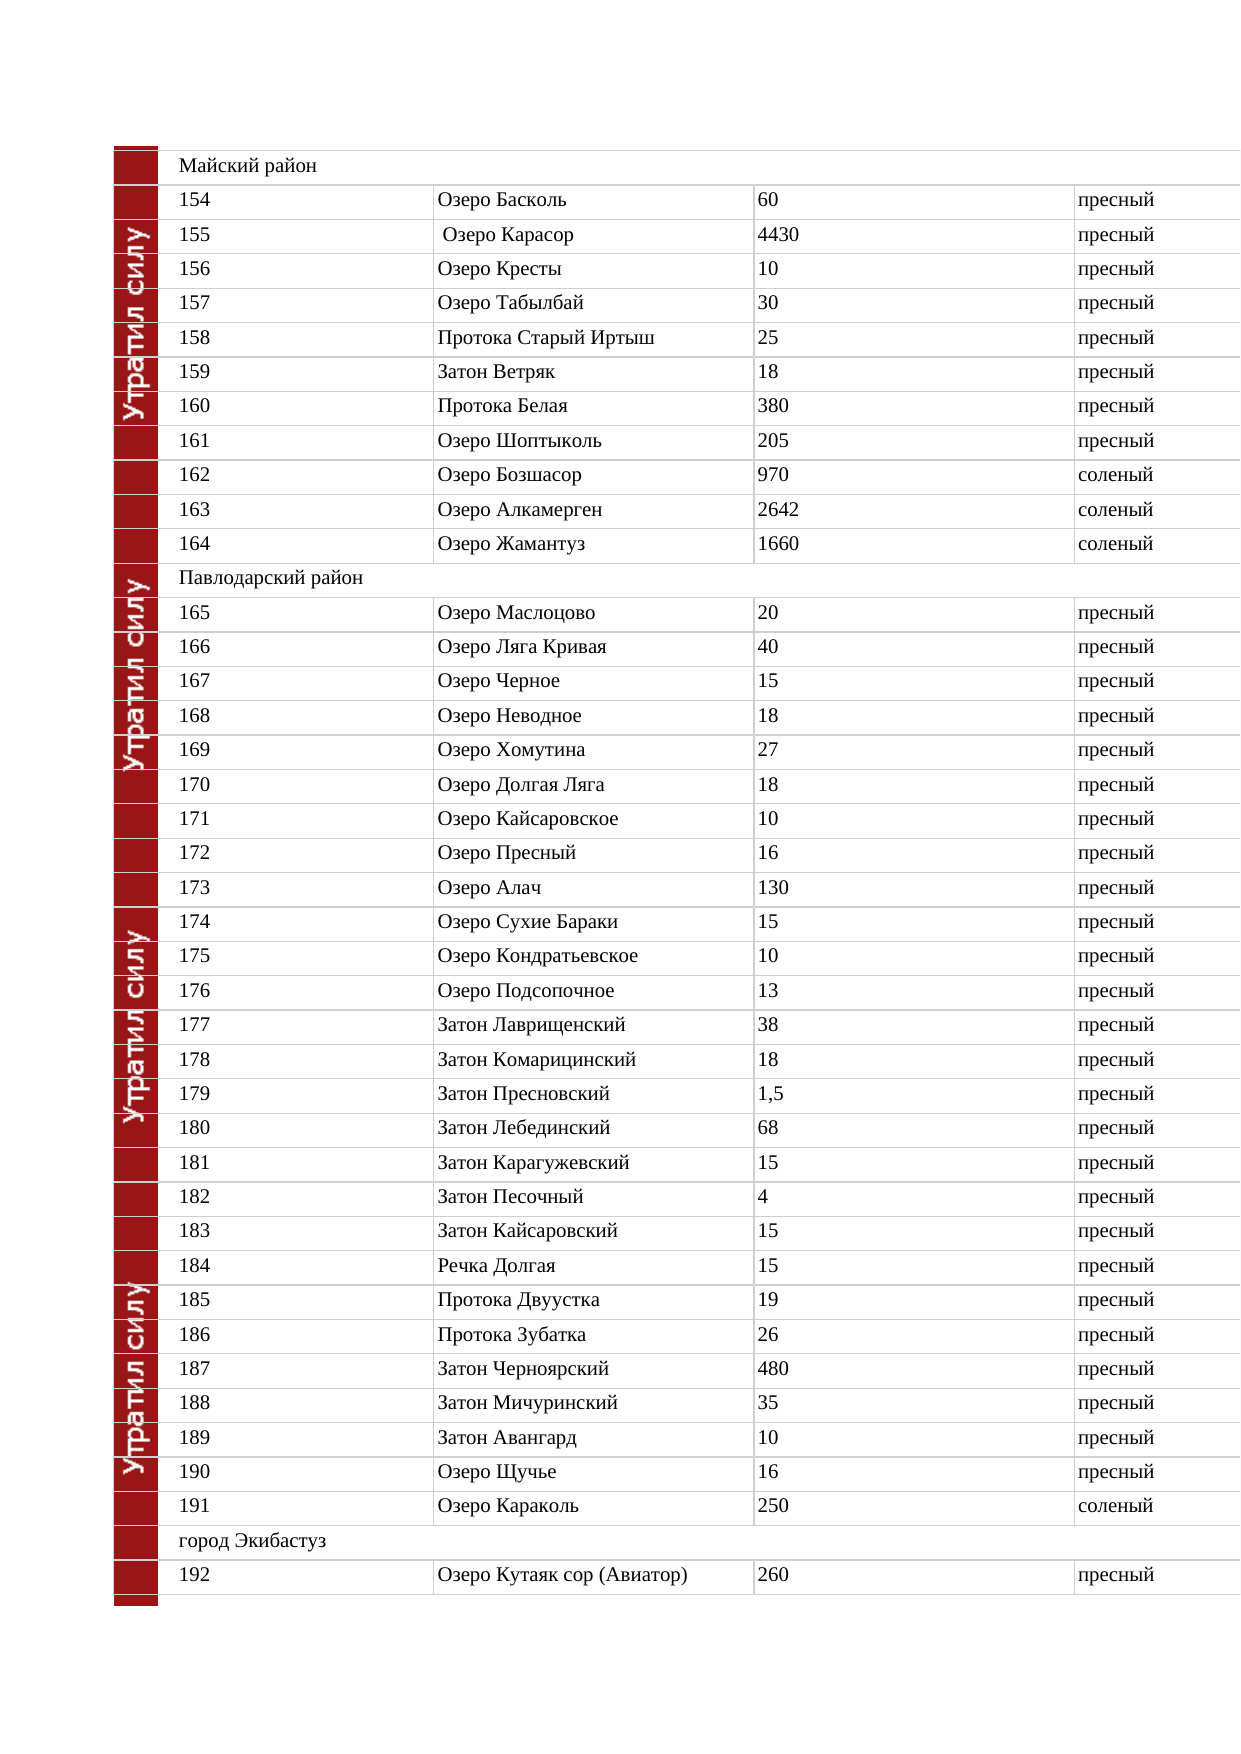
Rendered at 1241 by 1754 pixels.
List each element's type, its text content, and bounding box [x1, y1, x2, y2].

table_cell Озеро Алкамерген [434, 495, 753, 528]
table_cell 157 [114, 289, 433, 322]
table_cell 30 [755, 289, 1074, 322]
table_cell Протока Зубатка [434, 1320, 753, 1353]
table_cell Озеро Табылбай [434, 289, 753, 322]
table_cell 170 [114, 770, 433, 803]
table_cell пресный [1075, 323, 1240, 356]
table_cell 175 [114, 942, 433, 975]
table_cell пресный [1075, 289, 1240, 322]
table_cell Затон Авангард [434, 1423, 753, 1456]
table_cell 2642 [755, 495, 1074, 528]
table_cell Озеро Щучье [434, 1458, 753, 1491]
table_cell пресный [1075, 1354, 1240, 1387]
table_cell 970 [755, 461, 1074, 494]
table_cell Затон Пресновский [434, 1079, 753, 1112]
table_cell 130 [755, 873, 1074, 906]
table_cell 183 [114, 1217, 433, 1250]
table_cell 155 [114, 220, 433, 253]
table_cell 18 [755, 701, 1074, 734]
table_cell Затон Кайсаровский [434, 1217, 753, 1250]
table_cell Озеро Черное [434, 667, 753, 700]
table_cell 188 [114, 1389, 433, 1422]
table_cell пресный [1075, 839, 1240, 872]
table_cell пресный [1075, 1458, 1240, 1491]
table_cell 184 [114, 1251, 433, 1284]
table_cell 173 [114, 873, 433, 906]
table_cell пресный [1075, 426, 1240, 459]
table_cell соленый [1075, 1492, 1240, 1525]
table_cell 40 [755, 633, 1074, 666]
table_cell пресный [1075, 976, 1240, 1009]
table_cell соленый [1075, 461, 1240, 494]
table_cell 18 [755, 1045, 1074, 1078]
table_cell 189 [114, 1423, 433, 1456]
table_cell 250 [755, 1492, 1074, 1525]
table_cell 26 [755, 1320, 1074, 1353]
table_cell 260 [755, 1561, 1074, 1594]
table_cell 181 [114, 1148, 433, 1181]
table_cell 182 [114, 1183, 433, 1216]
table_cell 174 [114, 908, 433, 941]
table_cell 205 [755, 426, 1074, 459]
table_cell Затон Песочный [434, 1183, 753, 1216]
table_cell Озеро Сухие Бараки [434, 908, 753, 941]
table_cell Озеро Кайсаровское [434, 804, 753, 837]
table_cell пресный [1075, 770, 1240, 803]
table_cell Озеро Кресты [434, 254, 753, 287]
table_cell 156 [114, 254, 433, 287]
table_cell Озеро Бозшасор [434, 461, 753, 494]
table_cell 16 [755, 839, 1074, 872]
table_cell 178 [114, 1045, 433, 1078]
table_cell Озеро Карасор [434, 220, 753, 253]
table_cell 161 [114, 426, 433, 459]
table_cell Затон Карагужевский [434, 1148, 753, 1181]
picture [114, 1595, 158, 1606]
table_cell пресный [1075, 1286, 1240, 1319]
table_cell 25 [755, 323, 1074, 356]
table_cell Затон Лебединский [434, 1114, 753, 1147]
table_cell 10 [755, 942, 1074, 975]
table_cell Протока Старый Иртыш [434, 323, 753, 356]
table_cell Озеро Долгая Ляга [434, 770, 753, 803]
table_cell 169 [114, 736, 433, 769]
table_cell 192 [114, 1561, 433, 1594]
table_cell 18 [755, 770, 1074, 803]
table_cell Озеро Жамантуз [434, 529, 753, 562]
table_cell 162 [114, 461, 433, 494]
table_cell пресный [1075, 598, 1240, 631]
table_cell Озеро Хомутина [434, 736, 753, 769]
table_cell 35 [755, 1389, 1074, 1422]
table_cell пресный [1075, 1423, 1240, 1456]
table_cell 19 [755, 1286, 1074, 1319]
table_cell пресный [1075, 220, 1240, 253]
table_cell пресный [1075, 908, 1240, 941]
table_cell 480 [755, 1354, 1074, 1387]
table_cell Озеро Кондратьевское [434, 942, 753, 975]
table_cell 163 [114, 495, 433, 528]
table_cell пресный [1075, 186, 1240, 219]
table_cell пресный [1075, 1183, 1240, 1216]
table_cell пресный [1075, 804, 1240, 837]
table_cell пресный [1075, 1320, 1240, 1353]
table_cell Затон Лаврищенский [434, 1011, 753, 1044]
table_cell 10 [755, 254, 1074, 287]
table_cell 27 [755, 736, 1074, 769]
table_cell 10 [755, 804, 1074, 837]
table_cell Протока Двуустка [434, 1286, 753, 1319]
table_cell 154 [114, 186, 433, 219]
table_cell 165 [114, 598, 433, 631]
table_cell Озеро Алач [434, 873, 753, 906]
table_cell 159 [114, 358, 433, 391]
table_cell 60 [755, 186, 1074, 219]
table_cell Озеро Ляга Кривая [434, 633, 753, 666]
table_cell пресный [1075, 1148, 1240, 1181]
table_cell пресный [1075, 254, 1240, 287]
table_cell Озеро Караколь [434, 1492, 753, 1525]
table_cell 171 [114, 804, 433, 837]
table_cell пресный [1075, 1079, 1240, 1112]
table_cell 190 [114, 1458, 433, 1491]
table_cell пресный [1075, 1389, 1240, 1422]
table_cell соленый [1075, 529, 1240, 562]
table_cell 164 [114, 529, 433, 562]
table_cell 13 [755, 976, 1074, 1009]
table_cell Озеро Кутаяк сор (Авиатор) [434, 1561, 753, 1594]
table_cell 176 [114, 976, 433, 1009]
table_cell Озеро Маслоцово [434, 598, 753, 631]
table_cell 187 [114, 1354, 433, 1387]
table_cell Затон Ветряк [434, 358, 753, 391]
table_cell 15 [755, 1217, 1074, 1250]
table_cell пресный [1075, 1114, 1240, 1147]
table_cell 16 [755, 1458, 1074, 1491]
table_cell 4430 [755, 220, 1074, 253]
table_cell 177 [114, 1011, 433, 1044]
table_cell Речка Долгая [434, 1251, 753, 1284]
table_cell пресный [1075, 633, 1240, 666]
picture [114, 146, 158, 150]
table_cell 185 [114, 1286, 433, 1319]
table_cell 15 [755, 908, 1074, 941]
table_cell пресный [1075, 1045, 1240, 1078]
table_cell 167 [114, 667, 433, 700]
table_cell Затон Комарицинский [434, 1045, 753, 1078]
table_cell 15 [755, 1148, 1074, 1181]
table_cell пресный [1075, 942, 1240, 975]
table_cell 15 [755, 1251, 1074, 1284]
table_cell 1,5 [755, 1079, 1074, 1112]
table_cell Озеро Подсопочное [434, 976, 753, 1009]
table_cell город Экибастуз [114, 1526, 1240, 1559]
table_cell 20 [755, 598, 1074, 631]
table_cell Майский район [114, 151, 1240, 184]
table_cell пресный [1075, 392, 1240, 425]
table_cell 160 [114, 392, 433, 425]
table_cell пресный [1075, 1217, 1240, 1250]
table_cell 380 [755, 392, 1074, 425]
table_cell пресный [1075, 701, 1240, 734]
table_cell 166 [114, 633, 433, 666]
table_cell 168 [114, 701, 433, 734]
table_cell Озеро Неводное [434, 701, 753, 734]
table_cell 68 [755, 1114, 1074, 1147]
table_cell Павлодарский район [114, 564, 1240, 597]
table_cell 172 [114, 839, 433, 872]
table_cell 1660 [755, 529, 1074, 562]
table_cell пресный [1075, 736, 1240, 769]
table_cell Затон Черноярский [434, 1354, 753, 1387]
table_cell пресный [1075, 1561, 1240, 1594]
table_cell пресный [1075, 873, 1240, 906]
table_cell 158 [114, 323, 433, 356]
table_cell соленый [1075, 495, 1240, 528]
table_cell пресный [1075, 1011, 1240, 1044]
table_cell 180 [114, 1114, 433, 1147]
table_cell Затон Мичуринский [434, 1389, 753, 1422]
table_cell Озеро Пресный [434, 839, 753, 872]
table_cell 186 [114, 1320, 433, 1353]
table_cell пресный [1075, 667, 1240, 700]
table_cell пресный [1075, 358, 1240, 391]
table_cell 4 [755, 1183, 1074, 1216]
table_cell Озеро Басколь [434, 186, 753, 219]
table_cell 38 [755, 1011, 1074, 1044]
table_cell 18 [755, 358, 1074, 391]
table_cell 191 [114, 1492, 433, 1525]
table_cell 15 [755, 667, 1074, 700]
table_cell Протока Белая [434, 392, 753, 425]
table_cell Озеро Шоптыколь [434, 426, 753, 459]
table_cell пресный [1075, 1251, 1240, 1284]
table_cell 10 [755, 1423, 1074, 1456]
table_cell 179 [114, 1079, 433, 1112]
